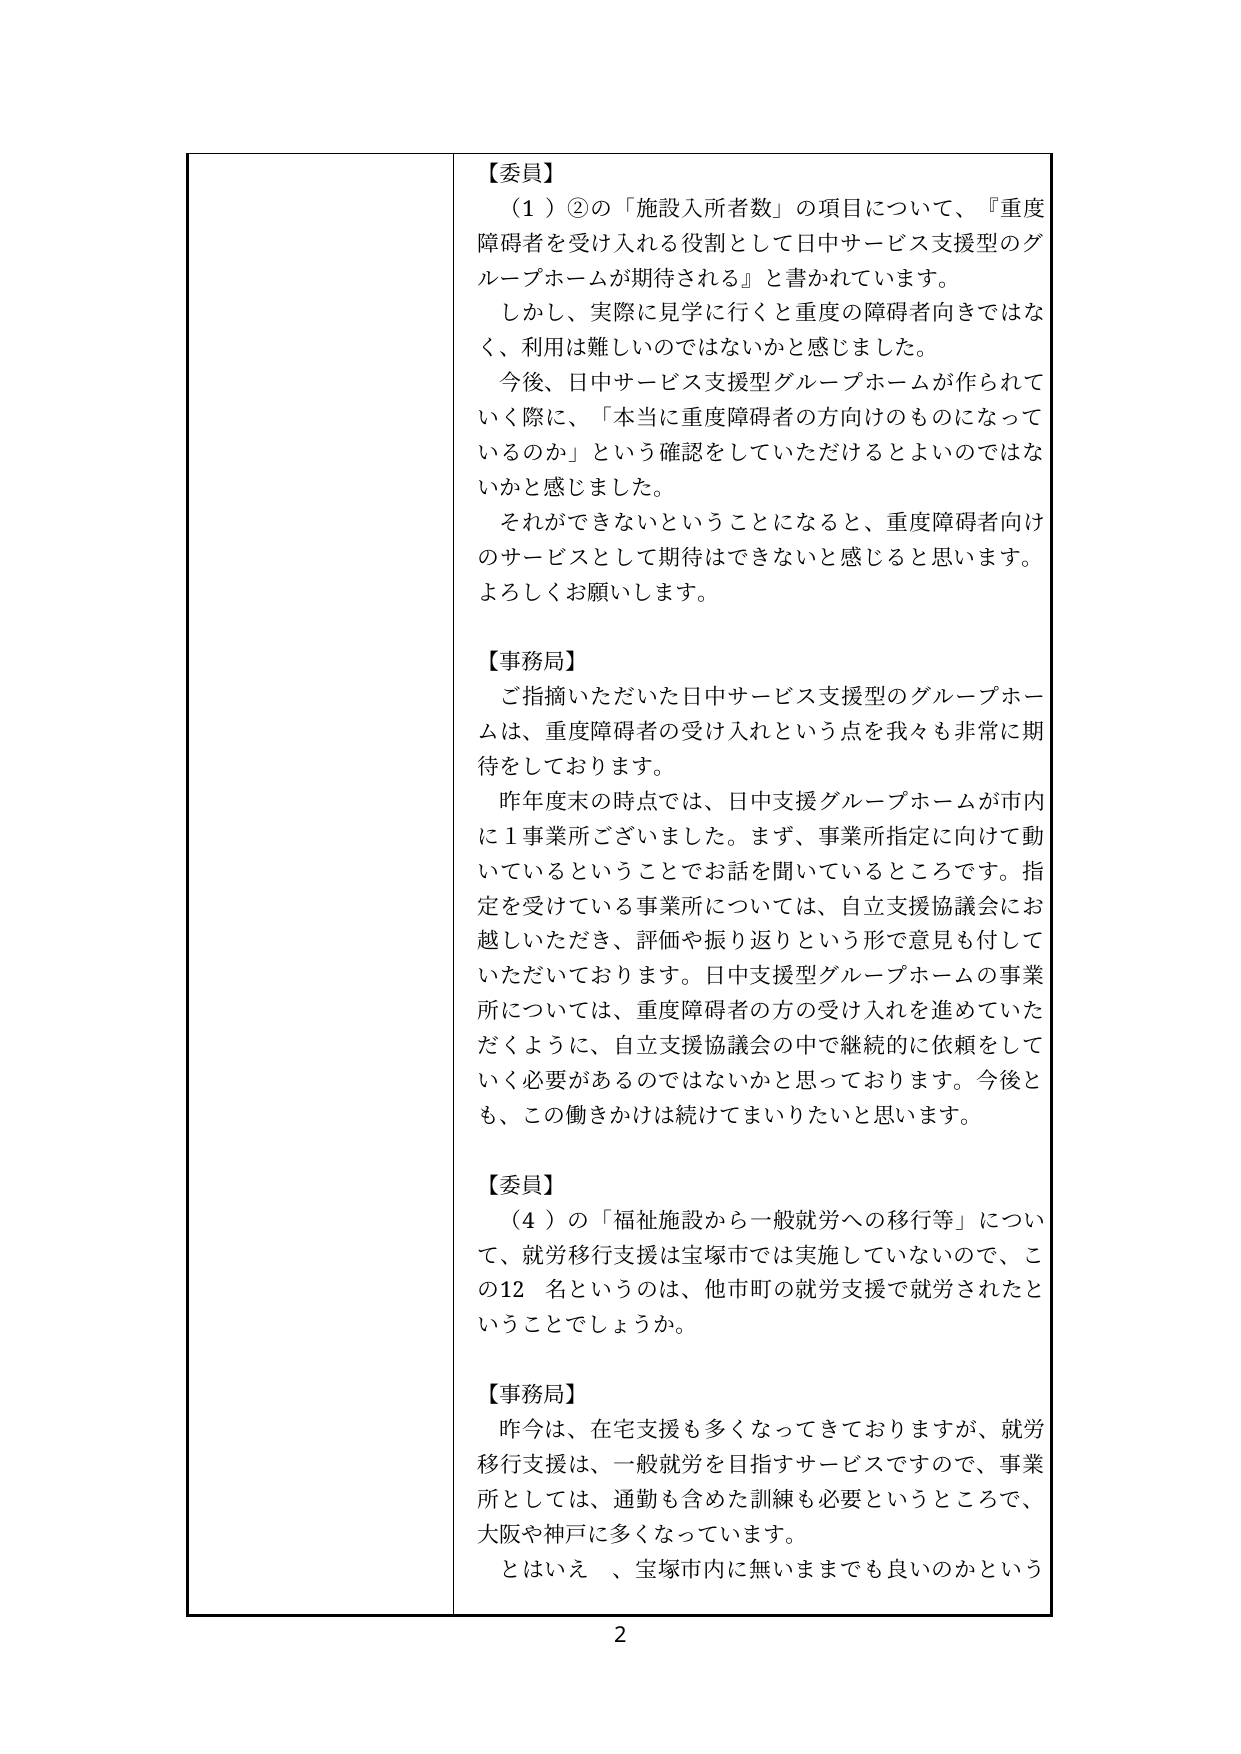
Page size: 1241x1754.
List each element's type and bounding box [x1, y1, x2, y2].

table_header [189, 154, 453, 1614]
table_header [454, 154, 1050, 1614]
